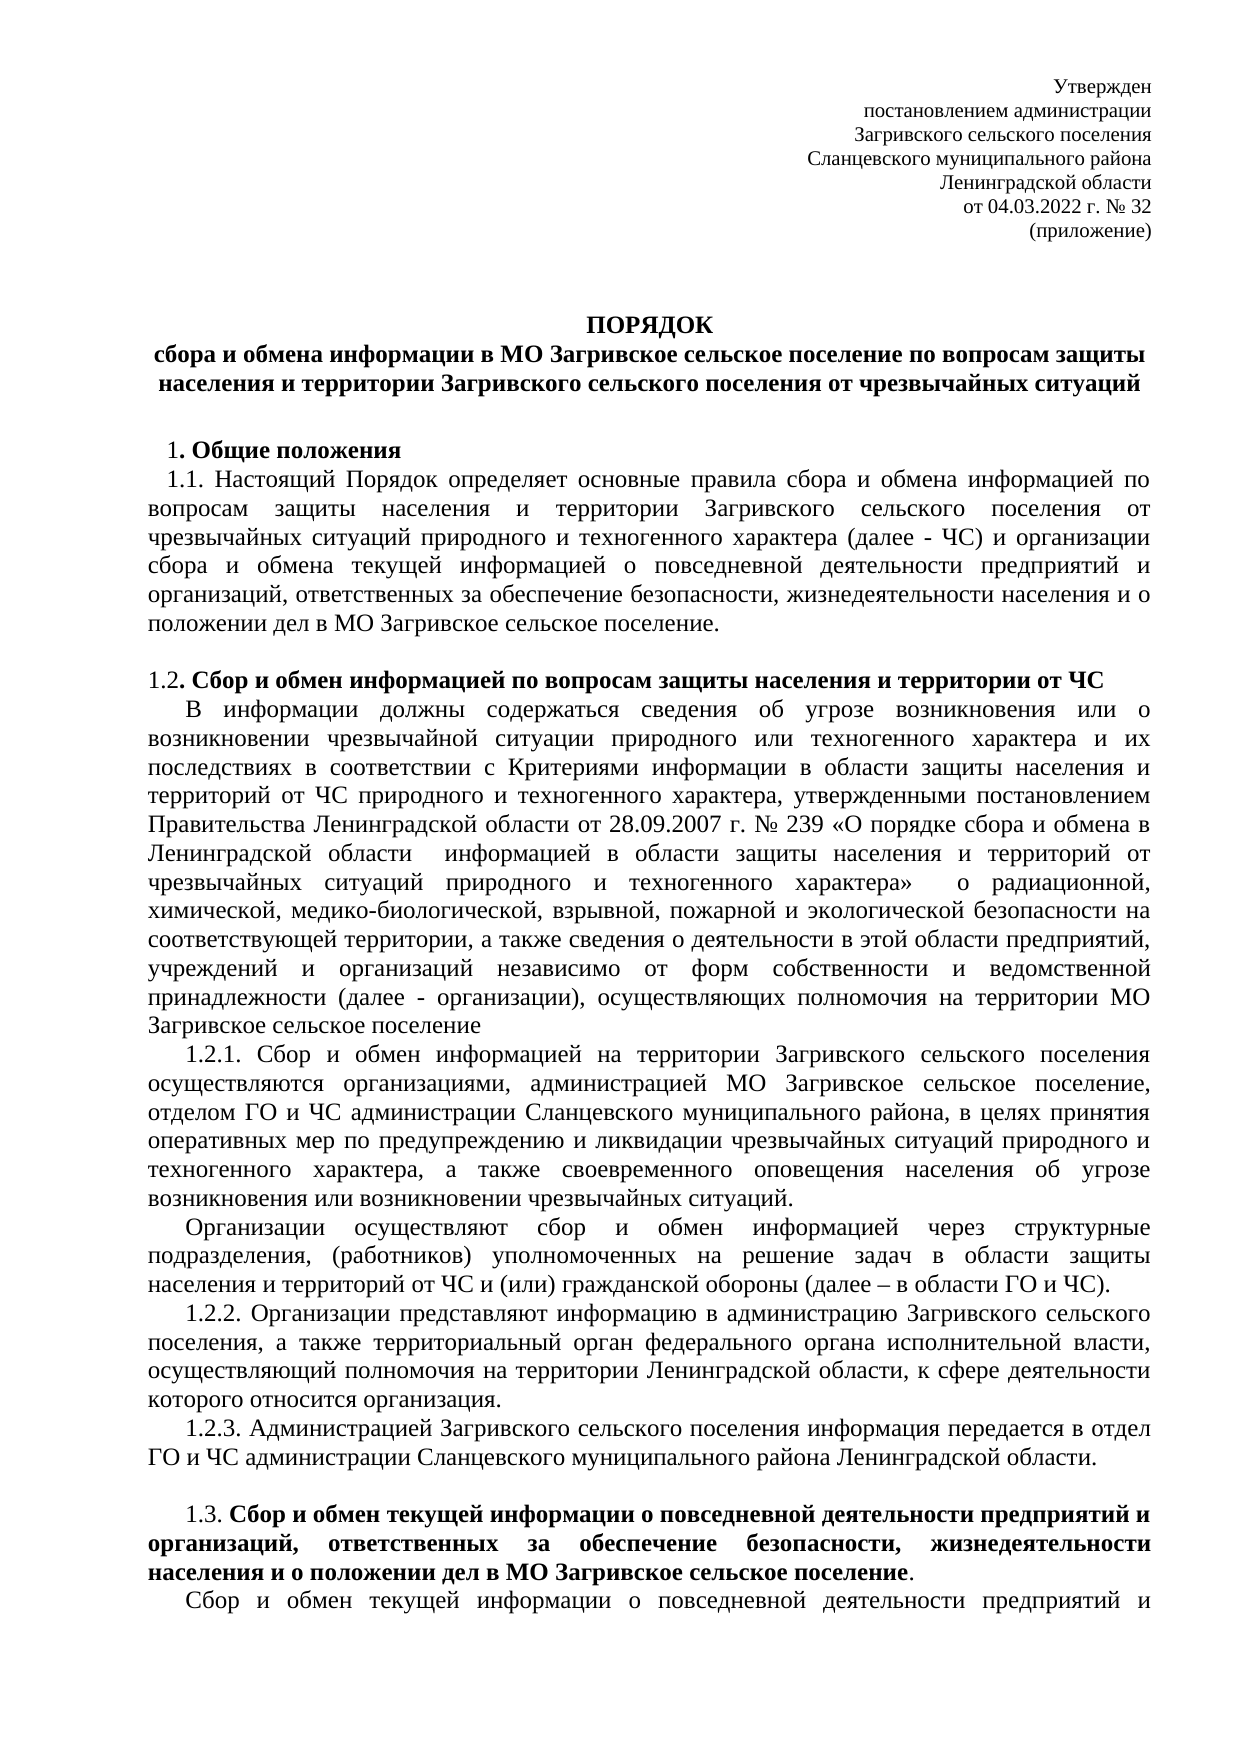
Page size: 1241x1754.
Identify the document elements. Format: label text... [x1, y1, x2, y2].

text 1. Общие положения [166, 436, 1152, 464]
text 1.1. Настоящий Порядок определяет основные правила сбора и обмена информацией по вопросам защиты населения и территории Загривского сельского поселения от чрезвычайных ситуаций природного и техногенного характера (далее - ЧС) и организации сбора и обмена текущей информацией о повседневной деятельности предприятий и организаций, ответственных за обеспечение безопасности, жизнедеятельности населения и о положении дел в МО Загривское сельское поселение. [148, 464, 1152, 637]
text Организации осуществляют сбор и обмен информацией через структурные подразделения, (работников) уполномоченных на решение задач в области защиты населения и территорий от ЧС и (или) гражданской обороны (далее – в области ГО и ЧС). [148, 1212, 1152, 1298]
text 1.3. Сбор и обмен текущей информации о повседневной деятельности предприятий и организаций, ответственных за обеспечение безопасности, жизнедеятельности населения и о положении дел в МО Загривское сельское поселение. [148, 1499, 1152, 1586]
text Утвержден [148, 74, 1152, 98]
text Сланцевского муниципального района [148, 146, 1152, 170]
text В информации должны содержаться сведения об угрозе возникновения или о возникновении чрезвычайной ситуации природного или техногенного характера и их последствиях в соответствии с Критериями информации в области защиты населения и территорий от ЧС природного и техногенного характера, утвержденными постановлением Правительства Ленинградской области от 28.09.2007 г. № 239 «О порядке сбора и обмена в Ленинградской области информацией в области защиты населения и территорий от чрезвычайных ситуаций природного и техногенного характера» о радиационной, химической, медико-биологической, взрывной, пожарной и экологической безопасности на соответствующей территории, а также сведения о деятельности в этой области предприятий, учреждений и организаций независимо от форм собственности и ведомственной принадлежности (далее - организации), осуществляющих полномочия на территории МО Загривское сельское поселение [148, 694, 1152, 1039]
text 1.2.1. Сбор и обмен информацией на территории Загривского сельского поселения осуществляются организациями, администрацией МО Загривское сельское поселение, отделом ГО и ЧС администрации Сланцевского муниципального района, в целях принятия оперативных мер по предупреждению и ликвидации чрезвычайных ситуаций природного и техногенного характера, а также своевременного оповещения населения об угрозе возникновения или возникновении чрезвычайных ситуаций. [148, 1039, 1152, 1212]
text ПОРЯДОК сбора и обмена информации в МО Загривское сельское поселение по вопросам защиты населения и территории Загривского сельского поселения от чрезвычайных ситуаций [148, 310, 1152, 396]
text Ленинградской области [148, 170, 1152, 194]
text постановлением администрации Загривского сельского поселения [823, 98, 1152, 146]
text 1.2.3. Администрацией Загривского сельского поселения информация передается в отдел ГО и ЧС администрации Сланцевского муниципального района Ленинградской области. [148, 1413, 1152, 1471]
text 1.2.2. Организации представляют информацию в администрацию Загривского сельского поселения, а также территориальный орган федерального органа исполнительной власти, осуществляющий полномочия на территории Ленинградской области, к сфере деятельности которого относится организация. [148, 1298, 1152, 1413]
text (приложение) [823, 218, 1152, 242]
text 1.2. Сбор и обмен информацией по вопросам защиты населения и территории от ЧС [148, 666, 1152, 694]
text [148, 1586, 1152, 1614]
text от 04.03.2022 г. № 32 [823, 194, 1152, 218]
